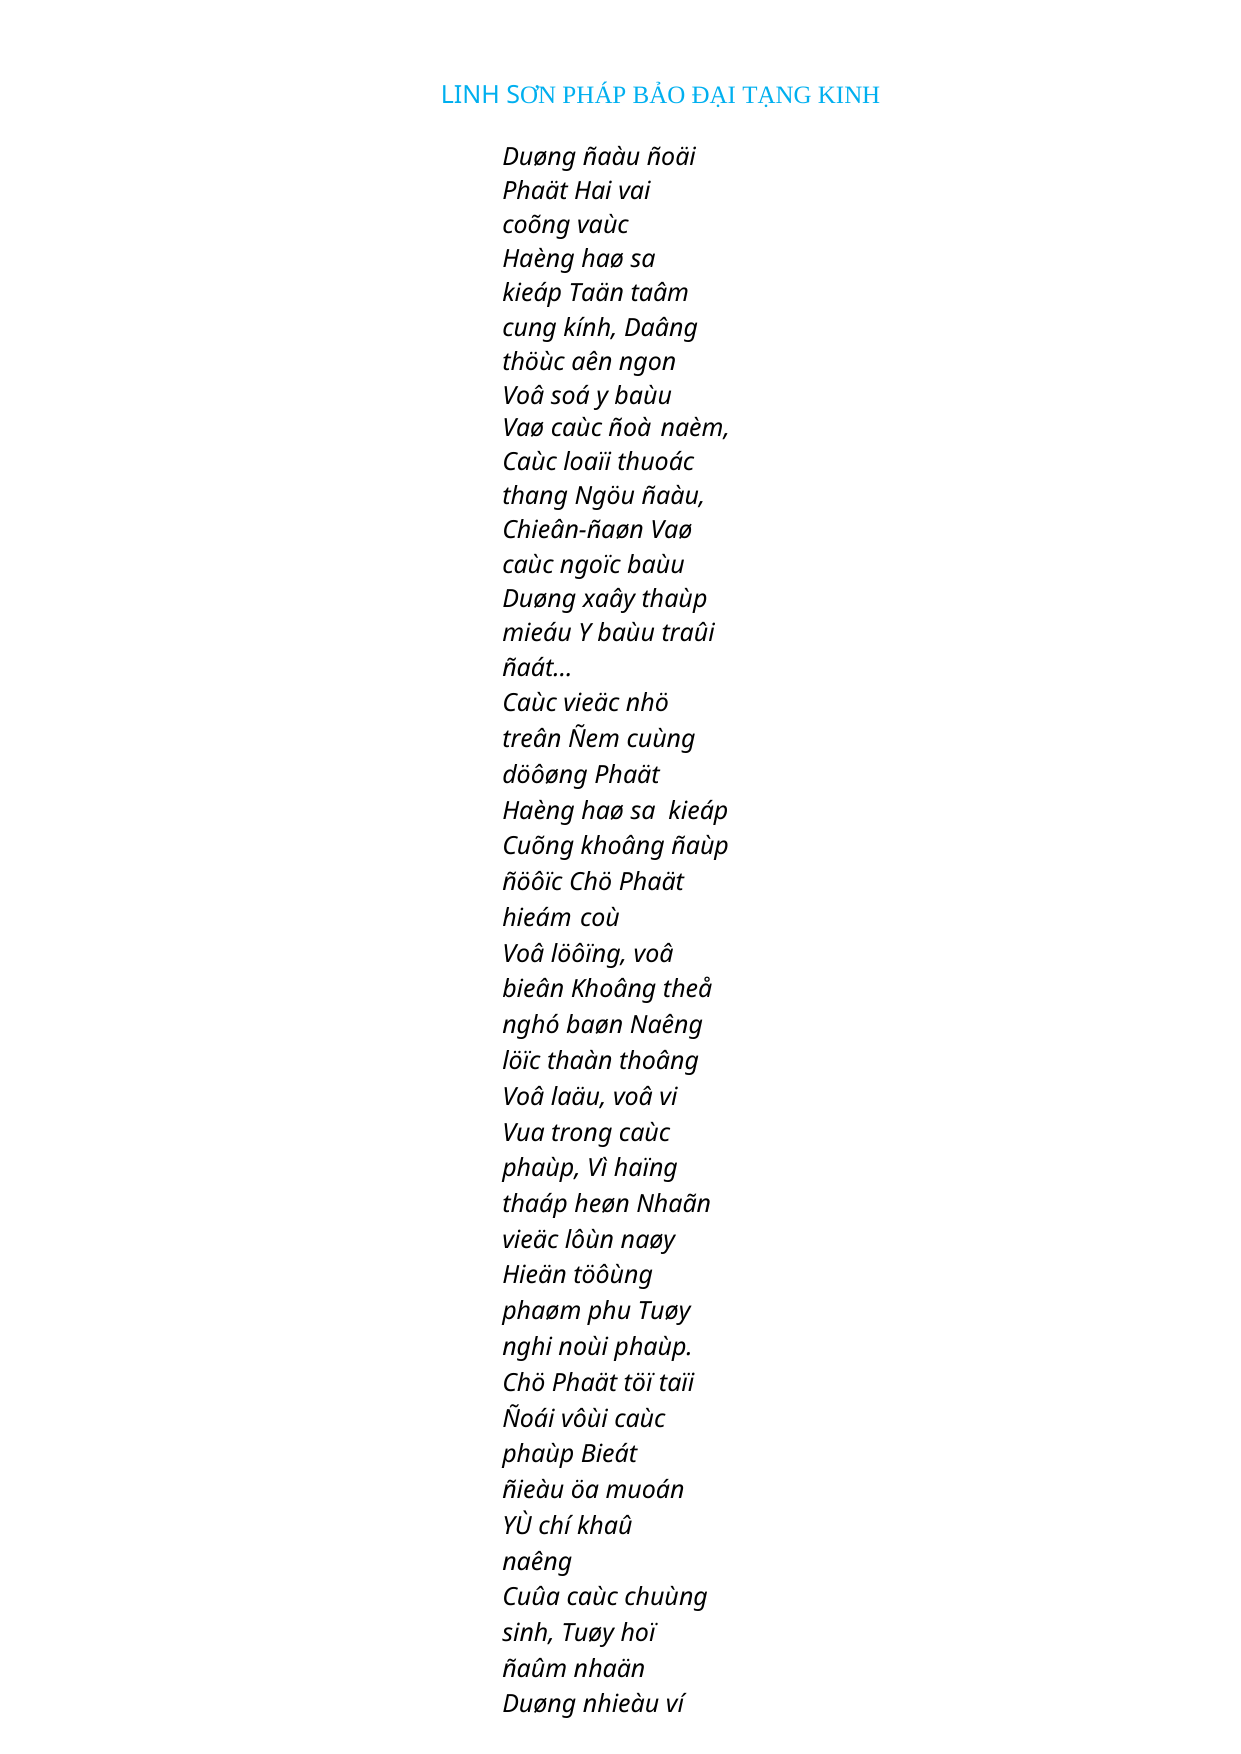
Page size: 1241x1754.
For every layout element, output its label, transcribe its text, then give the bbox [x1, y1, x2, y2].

text Vua trong caùc phaùp, Vì haïng thaáp heøn Nhaãn vieäc lôùn naøy Hieän töôùng phaøm phu Tuøy nghi noùi phaùp. [502, 1114, 728, 1363]
text Vaø caùc ñoà naèm, [502, 411, 1065, 443]
text Chö Phaät töï taïi Ñoái vôùi caùc phaùp Bieát ñieàu öa muoán YÙ chí khaû naêng [502, 1364, 696, 1577]
text Voâ löôïng, voâ bieân Khoâng theå nghó baøn Naêng löïc thaàn thoâng Voâ laäu, voâ vi [502, 935, 723, 1112]
text Caùc vieäc nhö treân Ñem cuùng döôøng Phaät Haèng haø sa kieáp Cuõng khoâng ñaùp ñöôïc Chö Phaät hieám coù [502, 685, 733, 933]
text Caùc loaïi thuoác thang Ngöu ñaàu, Chieân-ñaøn Vaø caùc ngoïc baùu Duøng xaây thaùp mieáu Y baùu traûi ñaát… [502, 443, 726, 683]
text Duøng ñaàu ñoäi Phaät Hai vai coõng vaùc Haèng haø sa kieáp Taän taâm cung kính, Daâng thöùc aên ngon Voâ soá y baùu [502, 139, 707, 411]
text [502, 1579, 723, 1720]
